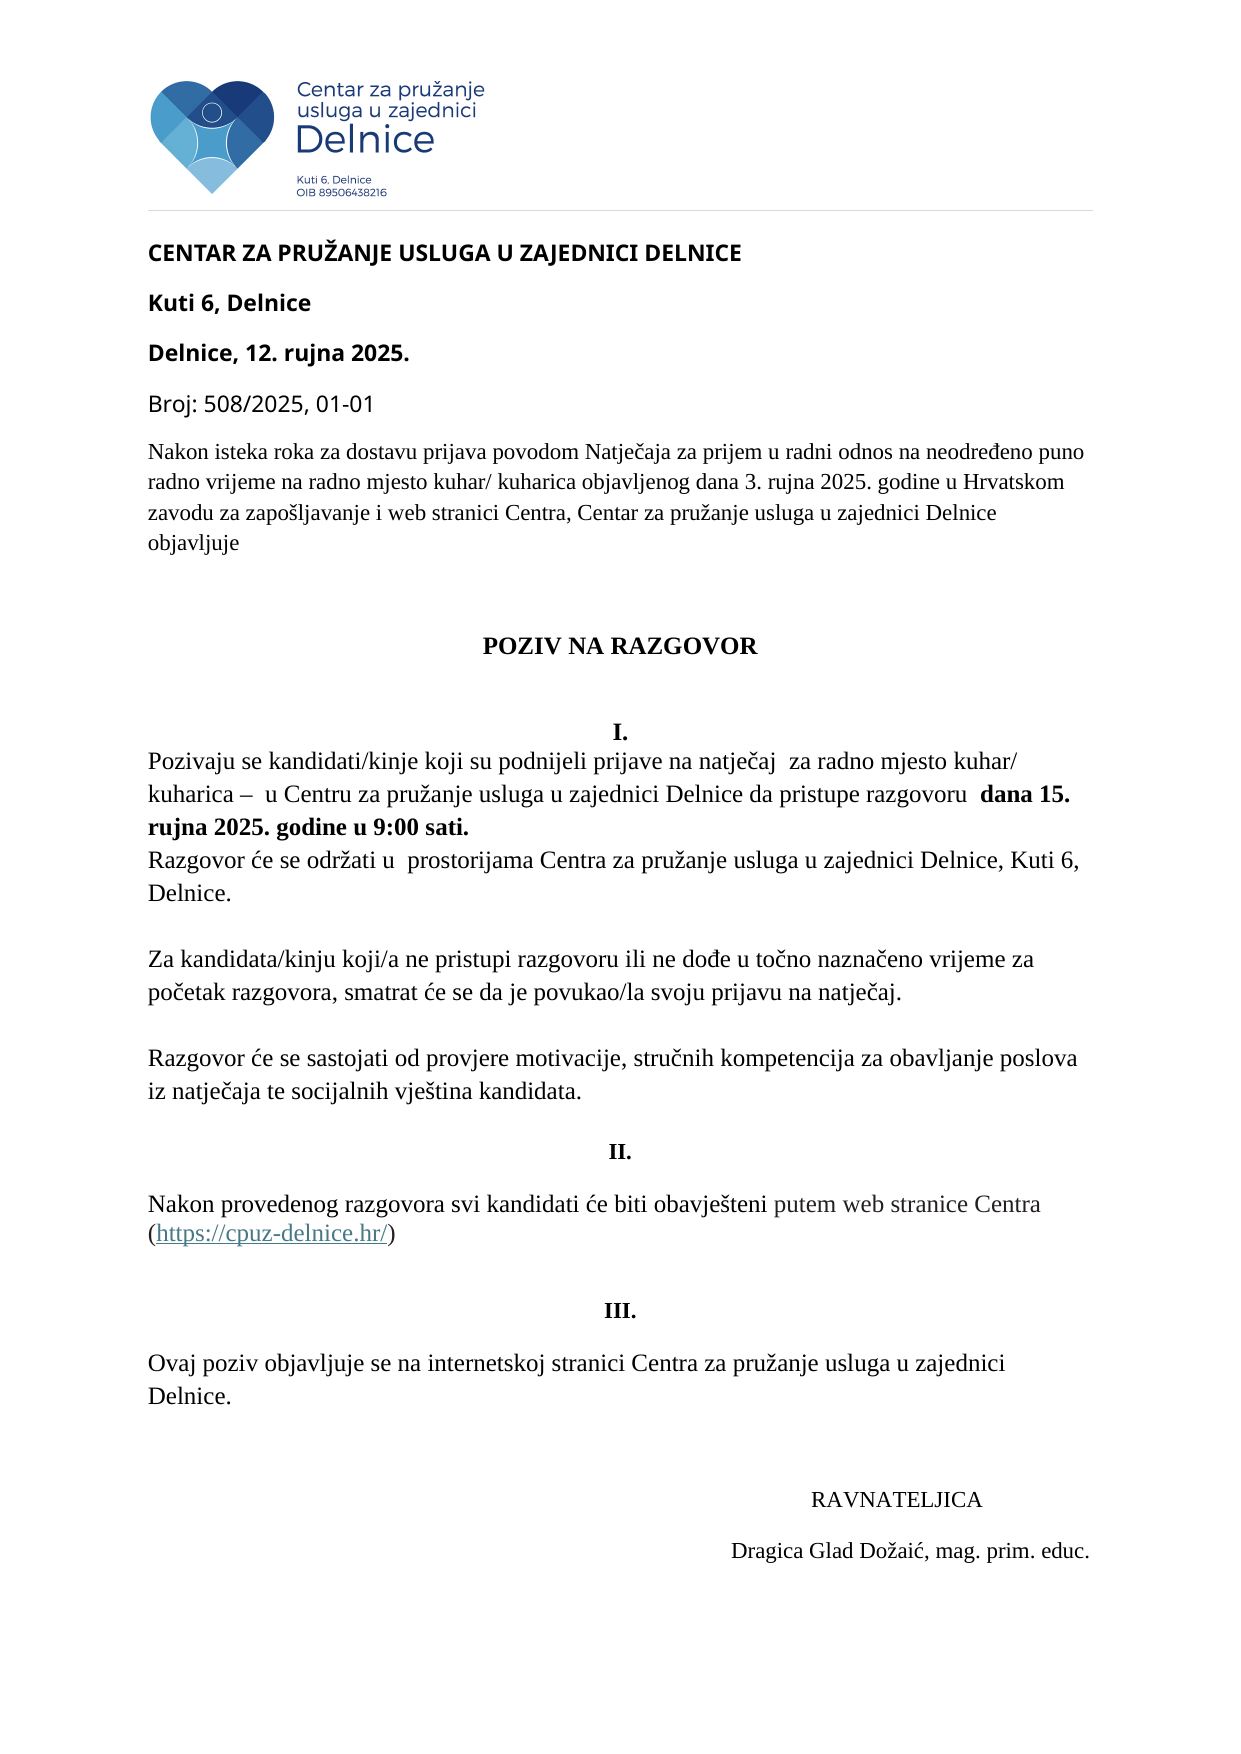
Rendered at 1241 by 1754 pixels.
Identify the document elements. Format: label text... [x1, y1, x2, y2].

text Razgovor će se sastojati od provjere motivacije, stručnih kompetencija za obavljanje poslova iz natječaja te socijalnih vještina kandidata. [148, 1043, 1093, 1105]
picture [147, 73, 499, 208]
text Dragica Glad Dožaić, mag. prim. educ. [148, 1537, 1093, 1564]
text Razgovor će se održati u prostorijama Centra za pružanje usluga u zajednici Delnice, Kuti 6, Delnice. [148, 845, 1093, 907]
text II. [148, 1138, 1093, 1164]
text Delnice, 12. rujna 2025. [148, 337, 1093, 368]
text Ovaj poziv objavljuje se na internetskoj stranici Centra za pružanje usluga u zajednici Delnice. [148, 1348, 1093, 1410]
text Za kandidata/kinju koji/a ne pristupi razgovoru ili ne dođe u točno naznačeno vrijeme za početak razgovora, smatrat će se da je povukao/la svoju prijavu na natječaj. [148, 944, 1093, 1006]
text POZIV NA RAZGOVOR [148, 631, 1093, 659]
text Nakon provedenog razgovora svi kandidati će biti obavješteni putem web stranice Centra (https://cpuz-delnice.hr/) [148, 1189, 1093, 1246]
text Broj: 508/2025, 01-01 [148, 388, 1093, 419]
text I. [148, 717, 1093, 746]
text Nakon isteka roka za dostavu prijava povodom Natječaja za prijem u radni odnos na neodređeno puno radno vrijeme na radno mjesto kuhar/ kuharica objavljenog dana 3. rujna 2025. godine u Hrvatskom zavodu za zapošljavanje i web stranici Centra, Centar za pružanje usluga u zajednici Delnice objavljuje [148, 438, 1093, 555]
text III. [148, 1297, 1093, 1324]
text CENTAR ZA PRUŽANJE USLUGA U ZAJEDNICI DELNICE [148, 236, 1093, 268]
text RAVNATELJICA [148, 1486, 1093, 1513]
text Pozivaju se kandidati/kinje koji su podnijeli prijave na natječaj za radno mjesto kuhar/ kuharica – u Centru za pružanje usluga u zajednici Delnice da pristupe razgovoru dana 15. rujna 2025. godine u 9:00 sati. [148, 746, 1093, 841]
text Kuti 6, Delnice [148, 287, 1093, 318]
